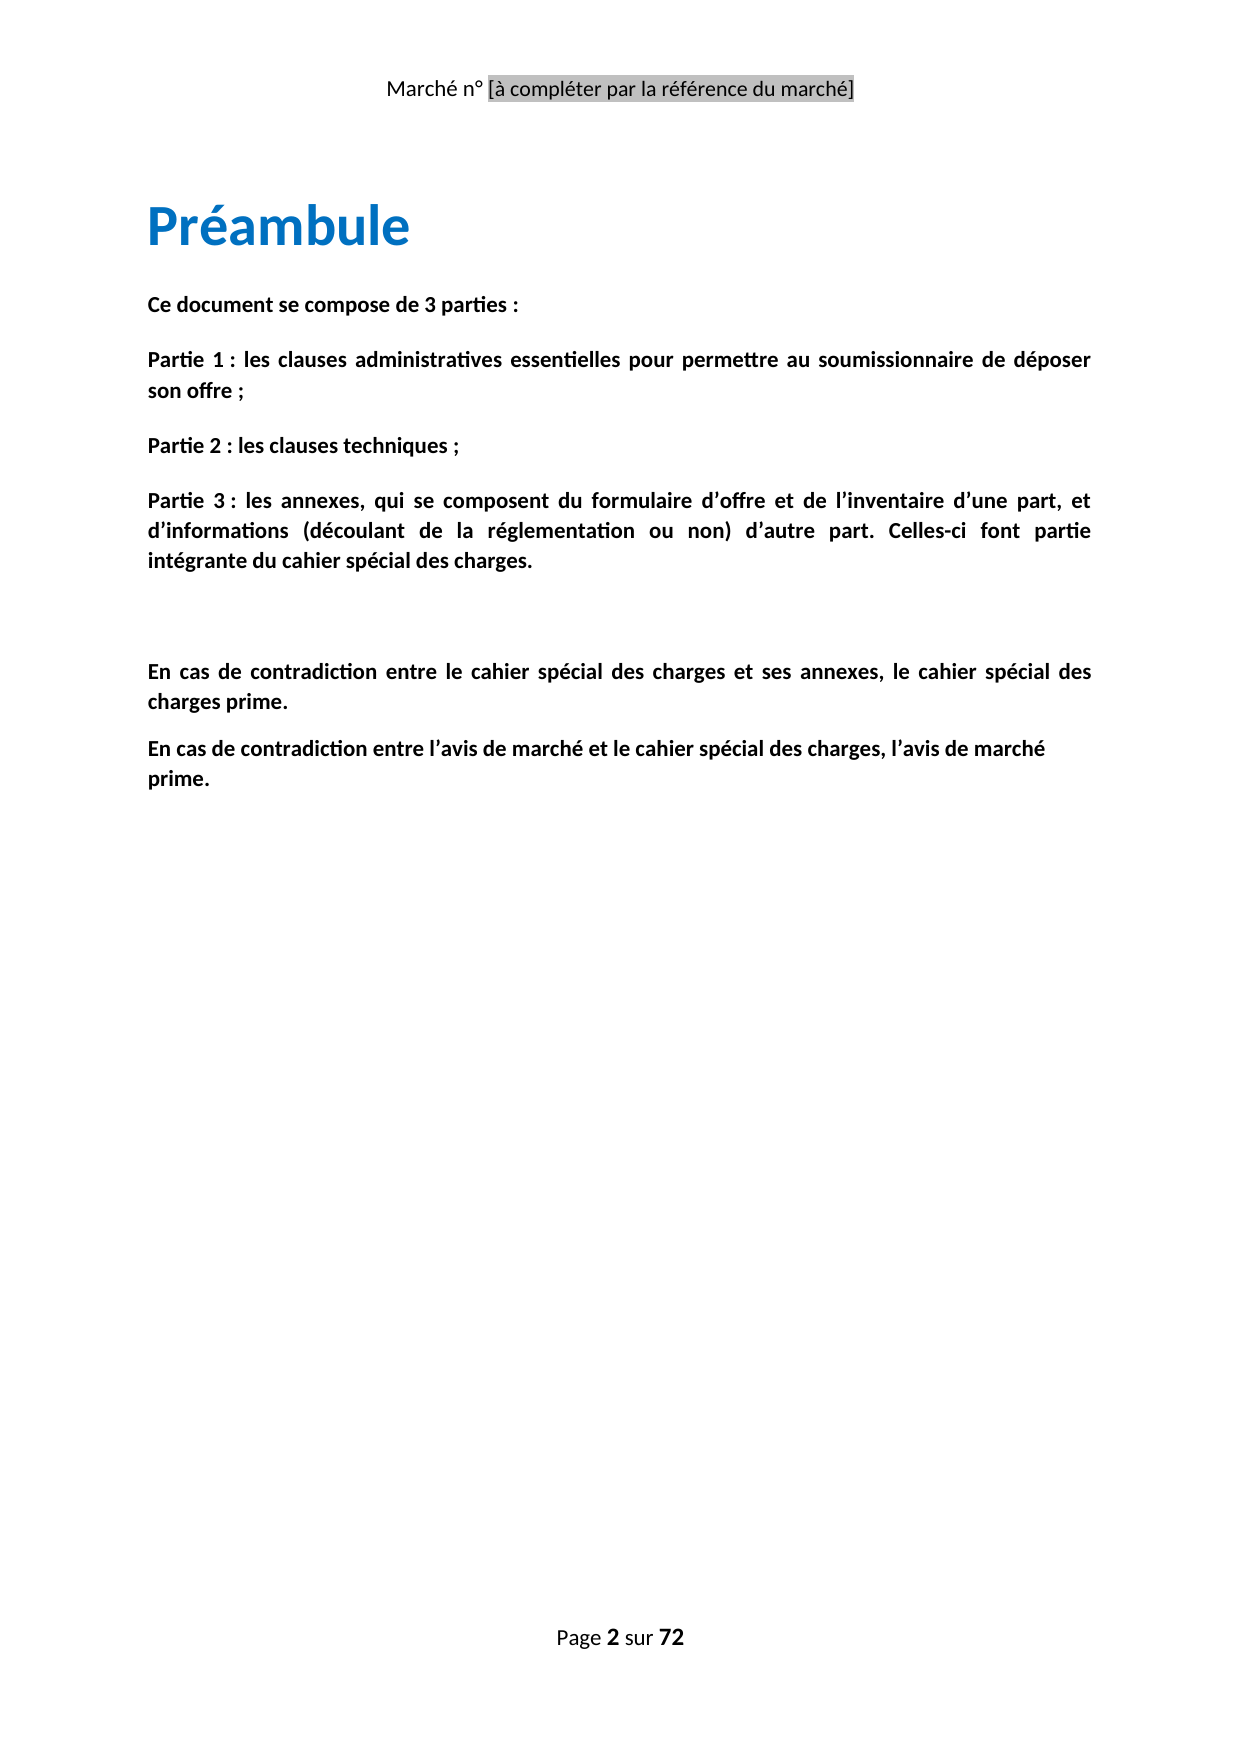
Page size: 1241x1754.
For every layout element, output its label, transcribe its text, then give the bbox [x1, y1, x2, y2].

text Ce document se compose de 3 parties : [148, 290, 1092, 318]
text Partie 2 : les clauses techniques ; [148, 431, 1092, 459]
text Partie 3 : les annexes, qui se composent du formulaire d’offre et de l’inventaire d’une part, et d’informations (découlant de la réglementation ou non) d’autre part. Celles-ci font partie intégrante du cahier spécial des charges. [148, 486, 1092, 574]
text Partie 1 : les clauses administratives essentielles pour permettre au soumissionnaire de déposer son offre ; [148, 346, 1092, 404]
text En cas de contradiction entre le cahier spécial des charges et ses annexes, le cahier spécial des charges prime. [148, 657, 1092, 715]
text Préambule [148, 188, 1092, 260]
text En cas de contradiction entre l’avis de marché et le cahier spécial des charges, l’avis de marché prime. [148, 734, 1092, 792]
